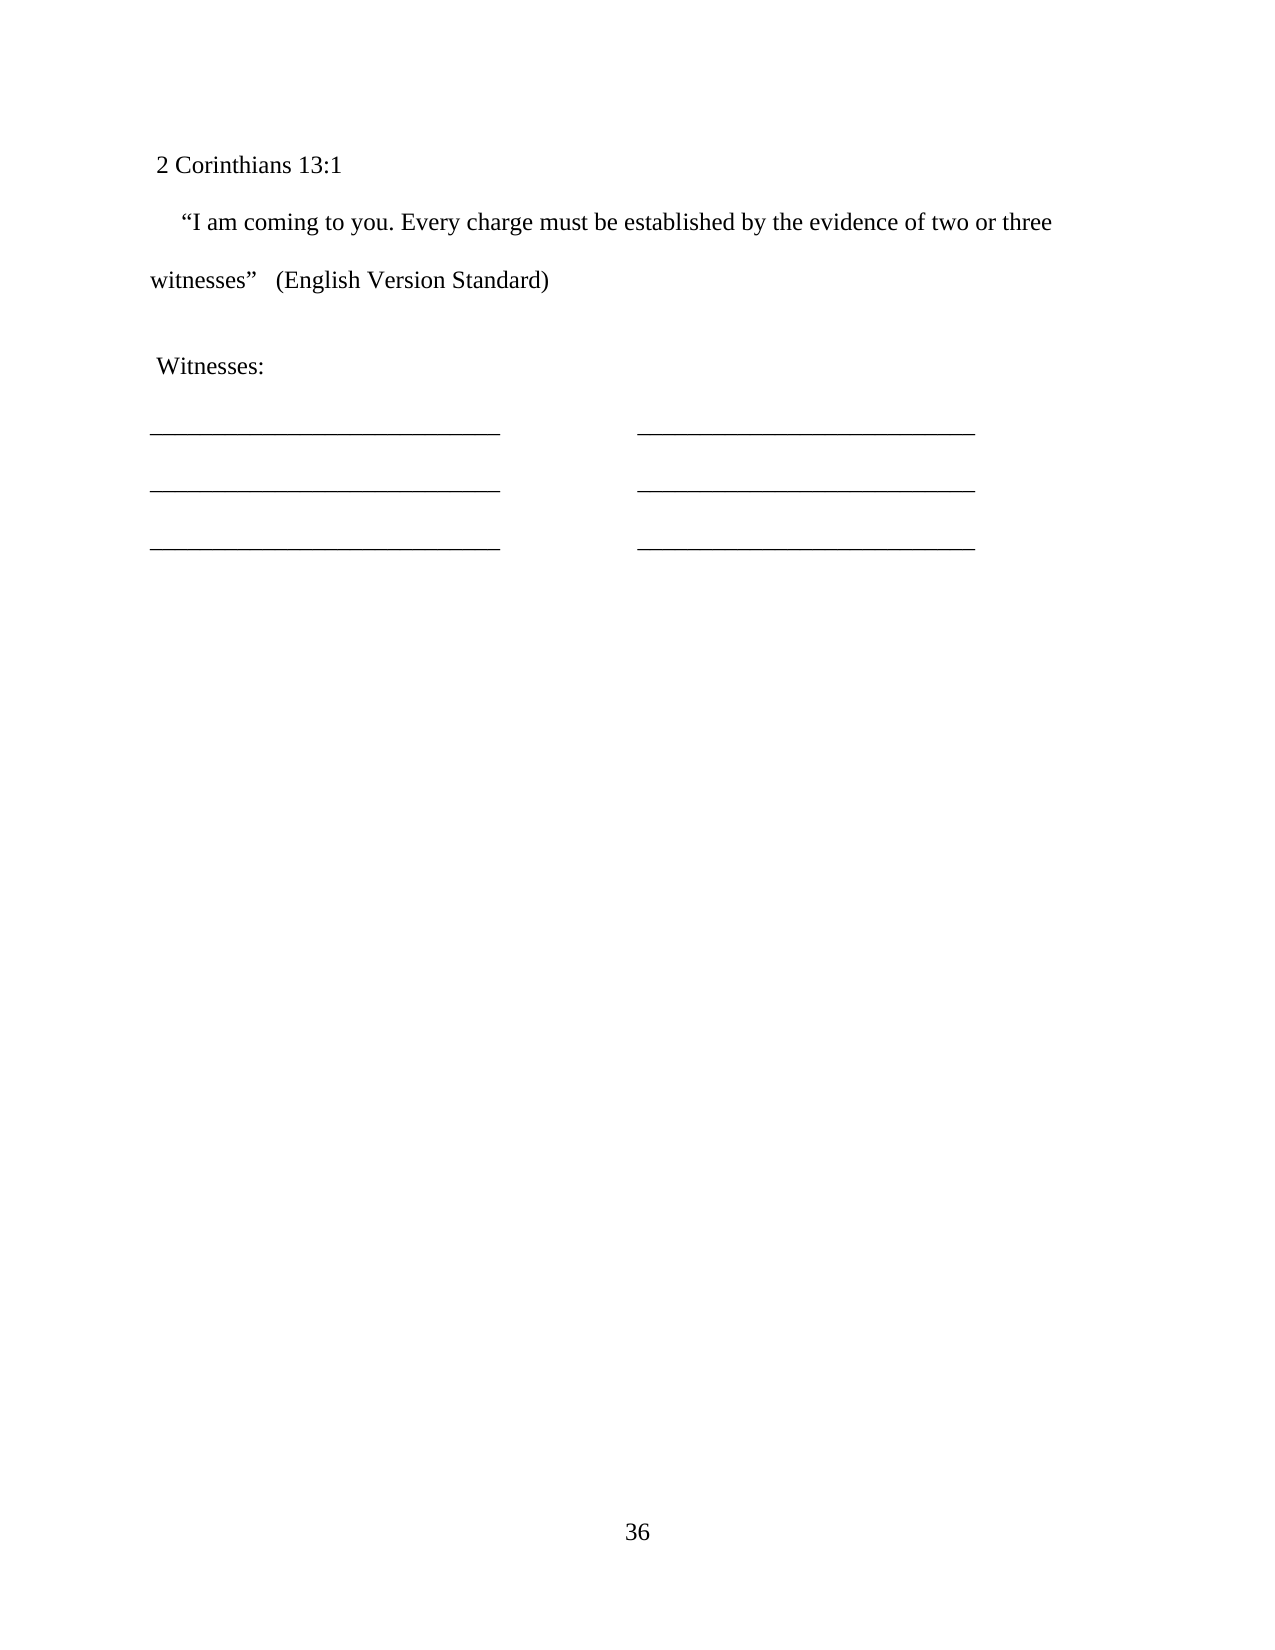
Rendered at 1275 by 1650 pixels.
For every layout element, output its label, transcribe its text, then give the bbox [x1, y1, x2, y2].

text Witnesses: [150, 351, 1125, 380]
text 2 Corinthians 13:1 [150, 150, 1125, 179]
text ____________________________ ___________________________ [150, 466, 1125, 495]
text ____________________________ ___________________________ [150, 409, 1125, 437]
text ____________________________ ___________________________ [150, 524, 1125, 552]
text “I am coming to you. Every charge must be established by the evidence of two or three witnesses” (English Version Standard) [150, 207, 1125, 294]
